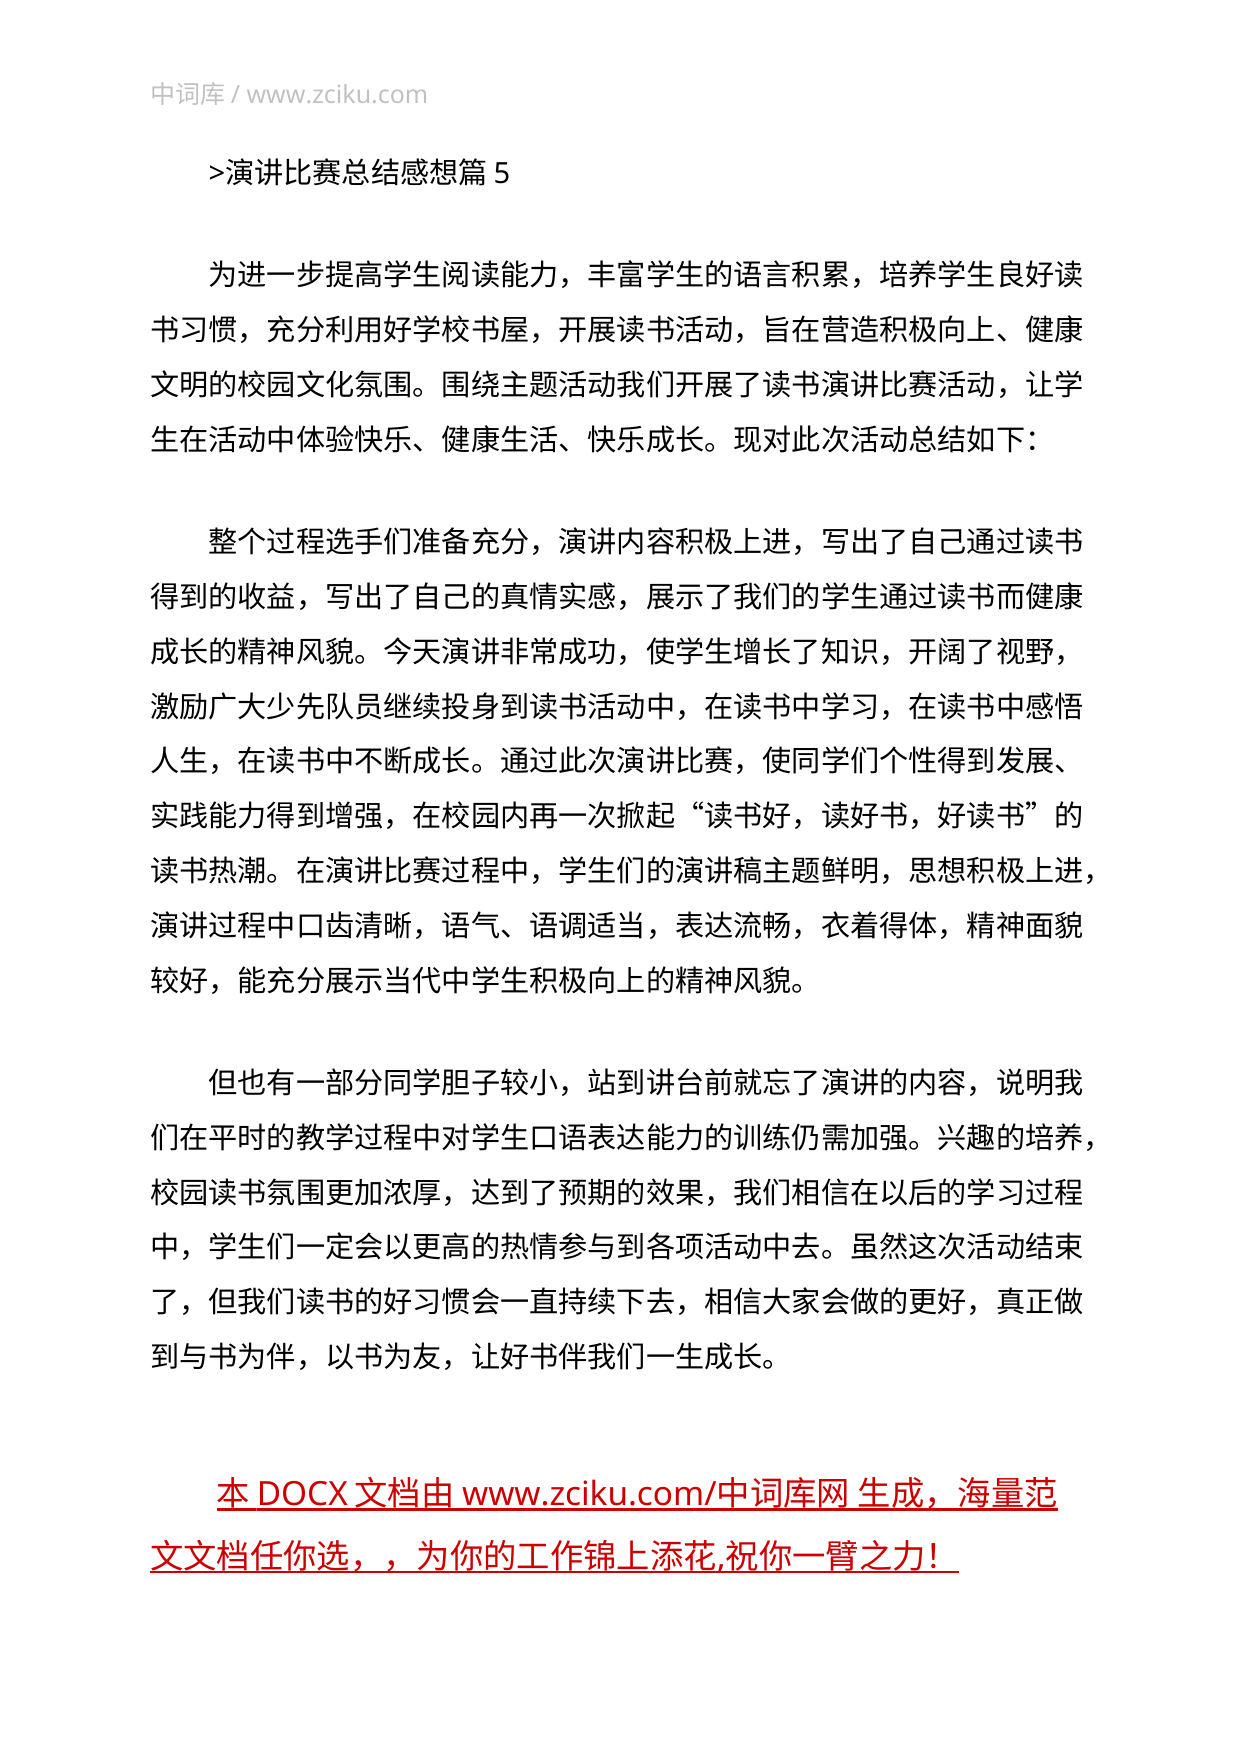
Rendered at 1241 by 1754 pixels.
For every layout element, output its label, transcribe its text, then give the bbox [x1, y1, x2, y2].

text 为进一步提高学生阅读能力，丰富学生的语言积累，培养学生良好读书习惯，充分利用好学校书屋，开展读书活动，旨在营造积极向上、健康文明的校园文化氛围。围绕主题活动我们开展了读书演讲比赛活动，让学生在活动中体验快乐、健康生活、快乐成长。现对此次活动总结如下： [150, 252, 1090, 459]
text 本DOCX文档由 www.zciku.com/中词库网 生成，海量范文文档任你选，，为你的工作锦上添花,祝你一臂之力！ [150, 1467, 1090, 1578]
text 但也有一部分同学胆子较小，站到讲台前就忘了演讲的内容，说明我们在平时的教学过程中对学生口语表达能力的训练仍需加强。兴趣的培养，校园读书氛围更加浓厚，达到了预期的效果，我们相信在以后的学习过程中，学生们一定会以更高的热情参与到各项活动中去。虽然这次活动结束了，但我们读书的好习惯会一直持续下去，相信大家会做的更好，真正做到与书为伴，以书为友，让好书伴我们一生成长。 [150, 1059, 1090, 1376]
text >演讲比赛总结感想篇5 [150, 150, 1090, 192]
text 整个过程选手们准备充分，演讲内容积极上进，写出了自己通过读书得到的收益，写出了自己的真情实感，展示了我们的学生通过读书而健康成长的精神风貌。今天演讲非常成功，使学生增长了知识，开阔了视野，激励广大少先队员继续投身到读书活动中，在读书中学习，在读书中感悟人生，在读书中不断成长。通过此次演讲比赛，使同学们个性得到发展、实践能力得到增强，在校园内再一次掀起“读书好，读好书，好读书”的读书热潮。在演讲比赛过程中，学生们的演讲稿主题鲜明，思想积极上进，演讲过程中口齿清晰，语气、语调适当，表达流畅，衣着得体，精神面貌较好，能充分展示当代中学生积极向上的精神风貌。 [150, 518, 1090, 1000]
